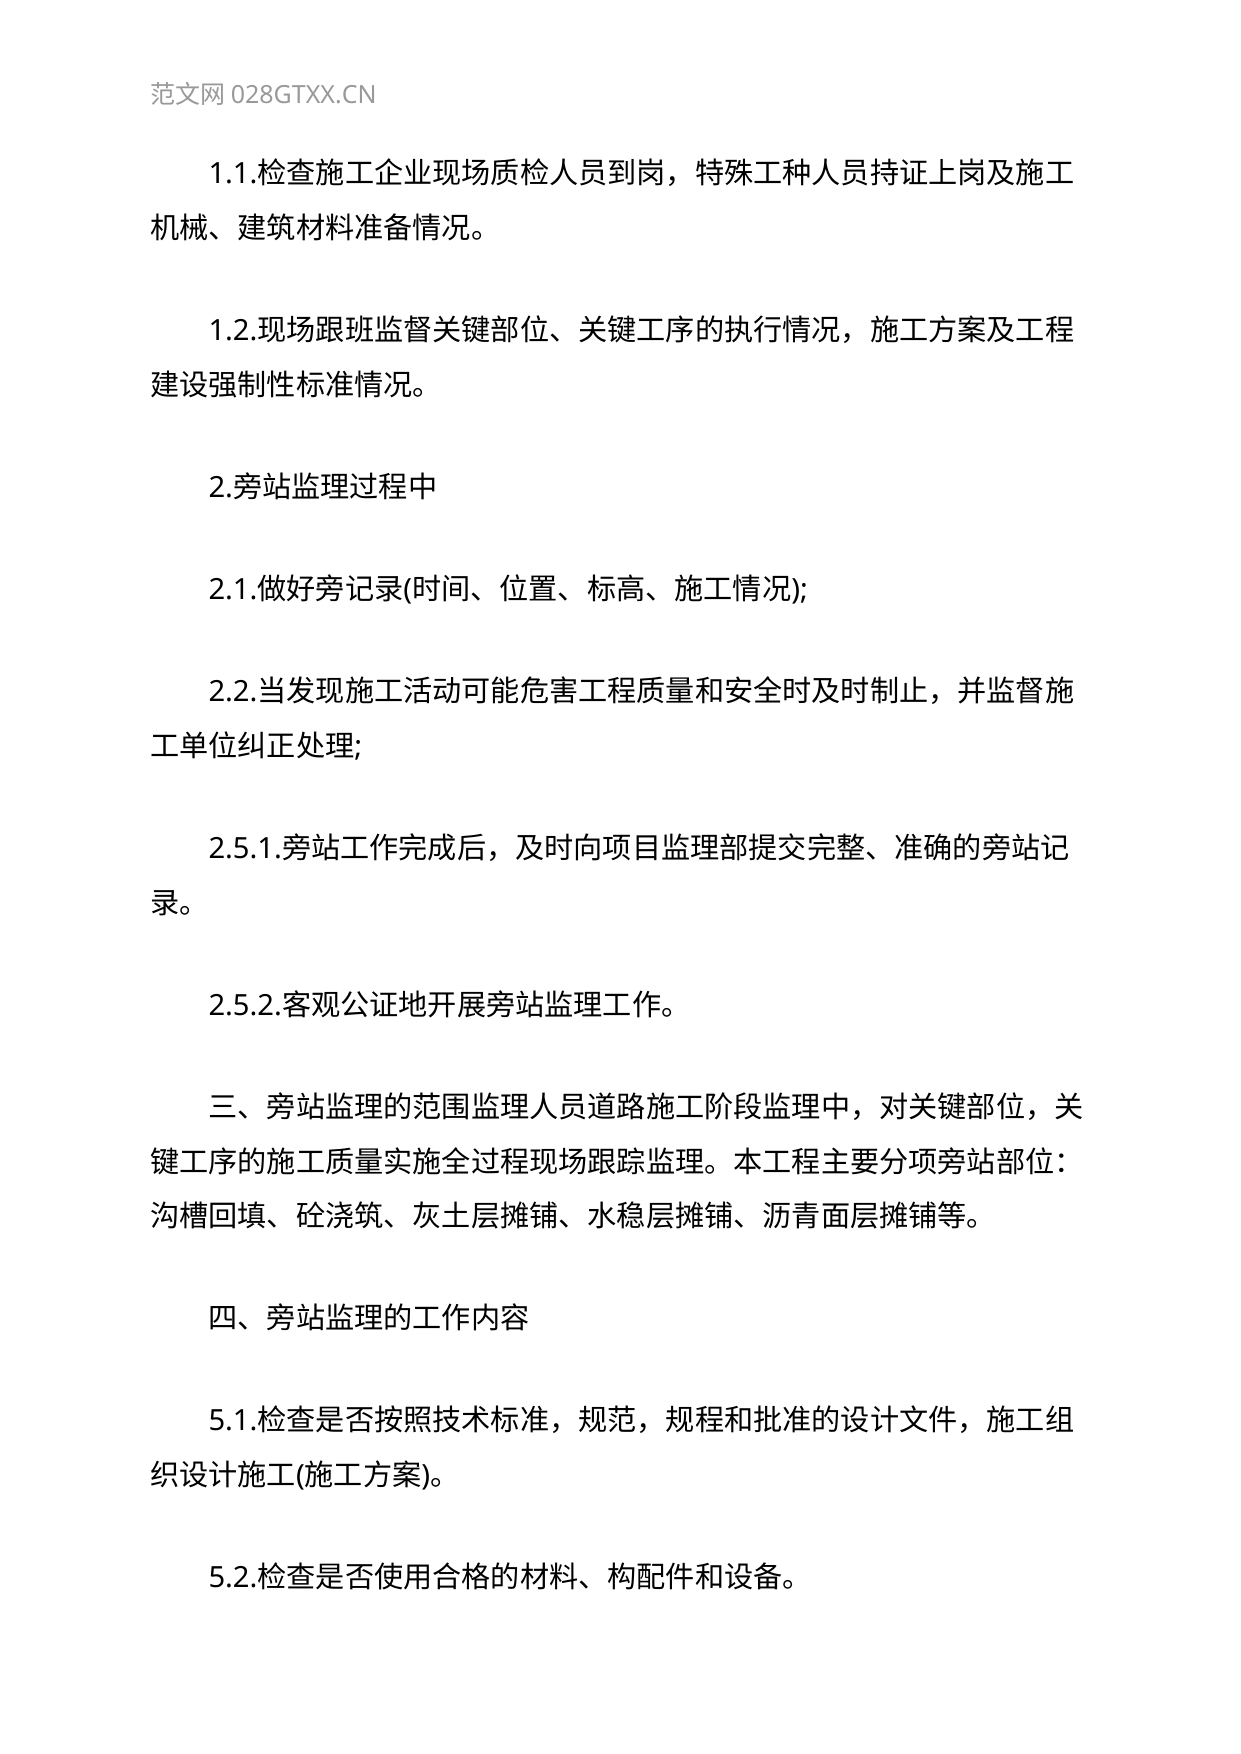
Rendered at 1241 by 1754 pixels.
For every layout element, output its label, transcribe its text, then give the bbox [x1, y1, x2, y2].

text 2.5.1.旁站工作完成后，及时向项目监理部提交完整、准确的旁站记录。 [150, 824, 1090, 922]
text 2.旁站监理过程中 [150, 463, 1090, 506]
text 5.2.检查是否使用合格的材料、构配件和设备。 [150, 1553, 1090, 1596]
text 三、旁站监理的范围监理人员道路施工阶段监理中，对关键部位，关键工序的施工质量实施全过程现场跟踪监理。本工程主要分项旁站部位：沟槽回填、砼浇筑、灰土层摊铺、水稳层摊铺、沥青面层摊铺等。 [150, 1083, 1090, 1235]
text 2.2.当发现施工活动可能危害工程质量和安全时及时制止，并监督施工单位纠正处理; [150, 667, 1090, 765]
text 四、旁站监理的工作内容 [150, 1295, 1090, 1337]
text 2.1.做好旁记录(时间、位置、标高、施工情况); [150, 566, 1090, 608]
text 1.2.现场跟班监督关键部位、关键工序的执行情况，施工方案及工程建设强制性标准情况。 [150, 307, 1090, 404]
text 2.5.2.客观公证地开展旁站监理工作。 [150, 981, 1090, 1024]
text 1.1.检查施工企业现场质检人员到岗，特殊工种人员持证上岗及施工机械、建筑材料准备情况。 [150, 150, 1090, 247]
text 5.1.检查是否按照技术标准，规范，规程和批准的设计文件，施工组织设计施工(施工方案)。 [150, 1397, 1090, 1494]
